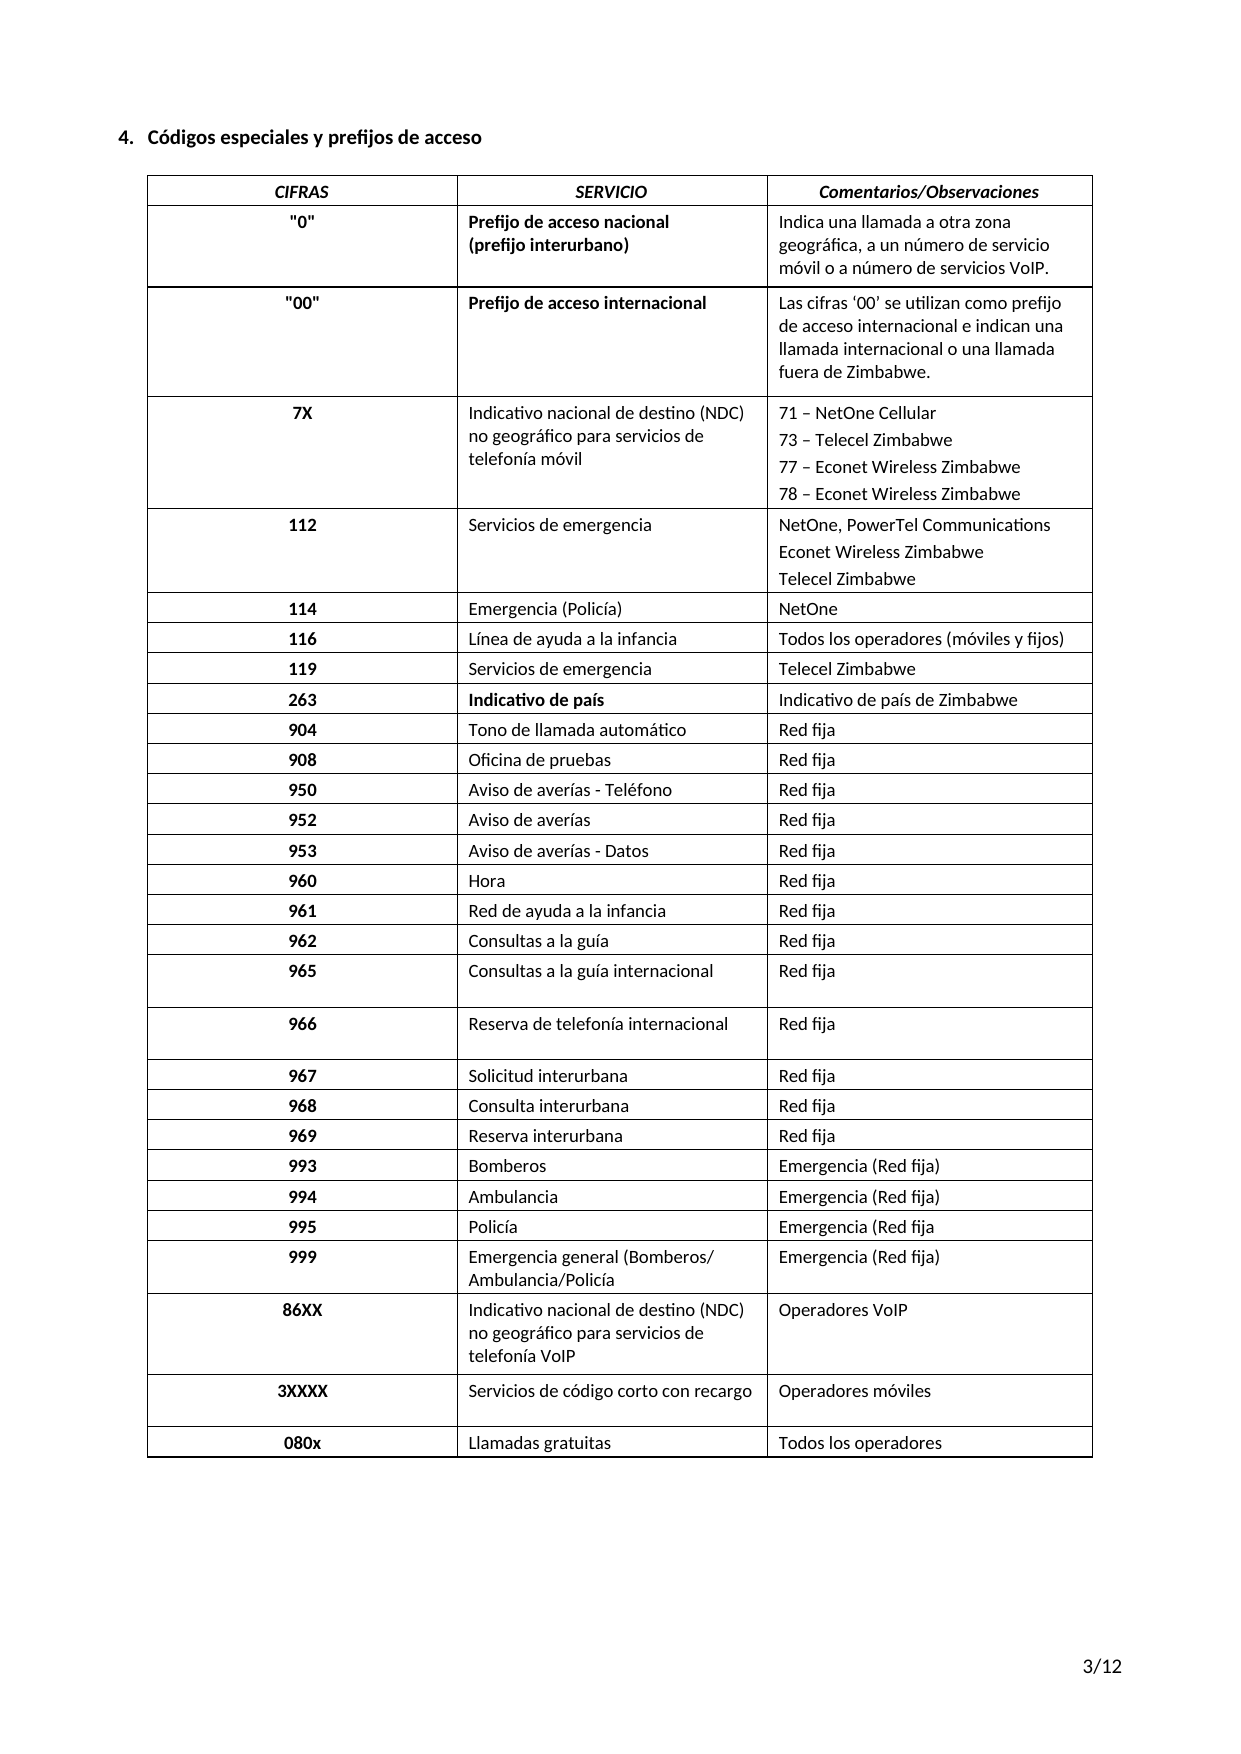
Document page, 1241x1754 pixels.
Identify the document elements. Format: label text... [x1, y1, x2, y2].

table_cell 263 [148, 684, 457, 713]
table_cell Las cifras ‘00’ se utilizan como prefijo de acceso internacional e indican una llamada internacional o una llamada fuera de Zimbabwe. [768, 288, 1092, 396]
table_cell Red fija [768, 895, 1092, 924]
table_cell Todos los operadores (móviles y fijos) [768, 623, 1092, 652]
table_cell 967 [148, 1060, 457, 1089]
table_cell Consultas a la guía [458, 925, 767, 954]
table_cell Todos los operadores [768, 1427, 1092, 1456]
table_cell Red fija [768, 835, 1092, 864]
table_cell 904 [148, 714, 457, 743]
table_cell Solicitud interurbana [458, 1060, 767, 1089]
table_cell Aviso de averías - Teléfono [458, 774, 767, 803]
table_cell Ambulancia [458, 1181, 767, 1210]
table_cell Red fija [768, 804, 1092, 833]
table_cell Indicativo de país de Zimbabwe [768, 684, 1092, 713]
table_header SERVICIO [458, 176, 767, 205]
table_cell Indicativo nacional de destino (NDC) no geográfico para servicios de telefonía VoIP [458, 1294, 767, 1374]
table_cell Red fija [768, 865, 1092, 894]
table_cell NetOne [768, 593, 1092, 622]
table_cell 7X [148, 397, 457, 507]
table_cell Red fija [768, 744, 1092, 773]
table_cell Red fija [768, 714, 1092, 743]
table_cell 969 [148, 1120, 457, 1149]
table_cell 119 [148, 653, 457, 682]
table_cell Servicios de código corto con recargo [458, 1375, 767, 1426]
table_cell Indicativo de país [458, 684, 767, 713]
table_cell 953 [148, 835, 457, 864]
table_cell 995 [148, 1211, 457, 1240]
table_cell 952 [148, 804, 457, 833]
table_cell 908 [148, 744, 457, 773]
table_cell Consultas a la guía internacional [458, 955, 767, 1007]
table_cell Línea de ayuda a la infancia [458, 623, 767, 652]
table_cell Red fija [768, 1060, 1092, 1089]
table_cell Indicativo nacional de destino (NDC) no geográfico para servicios de telefonía móvil [458, 397, 767, 507]
table_cell 71 – NetOne Cellular 73 – Telecel Zimbabwe 77 – Econet Wireless Zimbabwe 78 – Econet Wireless Zimbabwe [768, 397, 1092, 507]
table_cell 960 [148, 865, 457, 894]
table_cell Prefijo de acceso internacional [458, 288, 767, 396]
table_cell Prefijo de acceso nacional (prefijo interurbano) [458, 206, 767, 286]
table_cell Red fija [768, 774, 1092, 803]
table_cell 968 [148, 1090, 457, 1119]
table_cell 966 [148, 1008, 457, 1059]
table_header Comentarios/Observaciones [768, 176, 1092, 205]
table_cell 080x [148, 1427, 457, 1456]
table_cell 112 [148, 509, 457, 592]
table_cell Red fija [768, 925, 1092, 954]
table_cell NetOne, PowerTel Communications Econet Wireless Zimbabwe Telecel Zimbabwe [768, 509, 1092, 592]
table_cell 3XXXX [148, 1375, 457, 1426]
table_cell 993 [148, 1150, 457, 1179]
table_cell Llamadas gratuitas [458, 1427, 767, 1456]
table_cell 965 [148, 955, 457, 1007]
table_cell Red de ayuda a la infancia [458, 895, 767, 924]
table_cell Indica una llamada a otra zona geográfica, a un número de servicio móvil o a número de servicios VoIP. [768, 206, 1092, 286]
table_cell 962 [148, 925, 457, 954]
table_cell 116 [148, 623, 457, 652]
table_cell Servicios de emergencia [458, 653, 767, 682]
table_cell Tono de llamada automático [458, 714, 767, 743]
table_cell Red fija [768, 1090, 1092, 1119]
table_cell Consulta interurbana [458, 1090, 767, 1119]
table_cell Red fija [768, 1120, 1092, 1149]
table_cell Emergencia (Red fija) [768, 1181, 1092, 1210]
table_cell 999 [148, 1241, 457, 1293]
table_cell Operadores móviles [768, 1375, 1092, 1426]
table_cell Reserva de telefonía internacional [458, 1008, 767, 1059]
table_cell Emergencia general (Bomberos/ Ambulancia/Policía [458, 1241, 767, 1293]
text 4. Códigos especiales y prefijos de acceso [118, 124, 1122, 150]
table_cell Servicios de emergencia [458, 509, 767, 592]
table_cell Emergencia (Red fija) [768, 1150, 1092, 1179]
table_cell Bomberos [458, 1150, 767, 1179]
table_cell 994 [148, 1181, 457, 1210]
table_cell Emergencia (Red fija [768, 1211, 1092, 1240]
table_cell "0" [148, 206, 457, 286]
table_cell 950 [148, 774, 457, 803]
table_cell Telecel Zimbabwe [768, 653, 1092, 682]
table_cell 114 [148, 593, 457, 622]
table_cell Hora [458, 865, 767, 894]
table_cell 961 [148, 895, 457, 924]
table_cell Aviso de averías - Datos [458, 835, 767, 864]
table_cell Red fija [768, 955, 1092, 1007]
table_cell Emergencia (Red fija) [768, 1241, 1092, 1293]
table_cell "00" [148, 288, 457, 396]
table_cell Operadores VoIP [768, 1294, 1092, 1374]
table_cell Oficina de pruebas [458, 744, 767, 773]
table_cell Aviso de averías [458, 804, 767, 833]
table_cell Red fija [768, 1008, 1092, 1059]
table_cell Emergencia (Policía) [458, 593, 767, 622]
table_cell Reserva interurbana [458, 1120, 767, 1149]
table_cell 86XX [148, 1294, 457, 1374]
table_cell Policía [458, 1211, 767, 1240]
table_header CIFRAS [148, 176, 457, 205]
